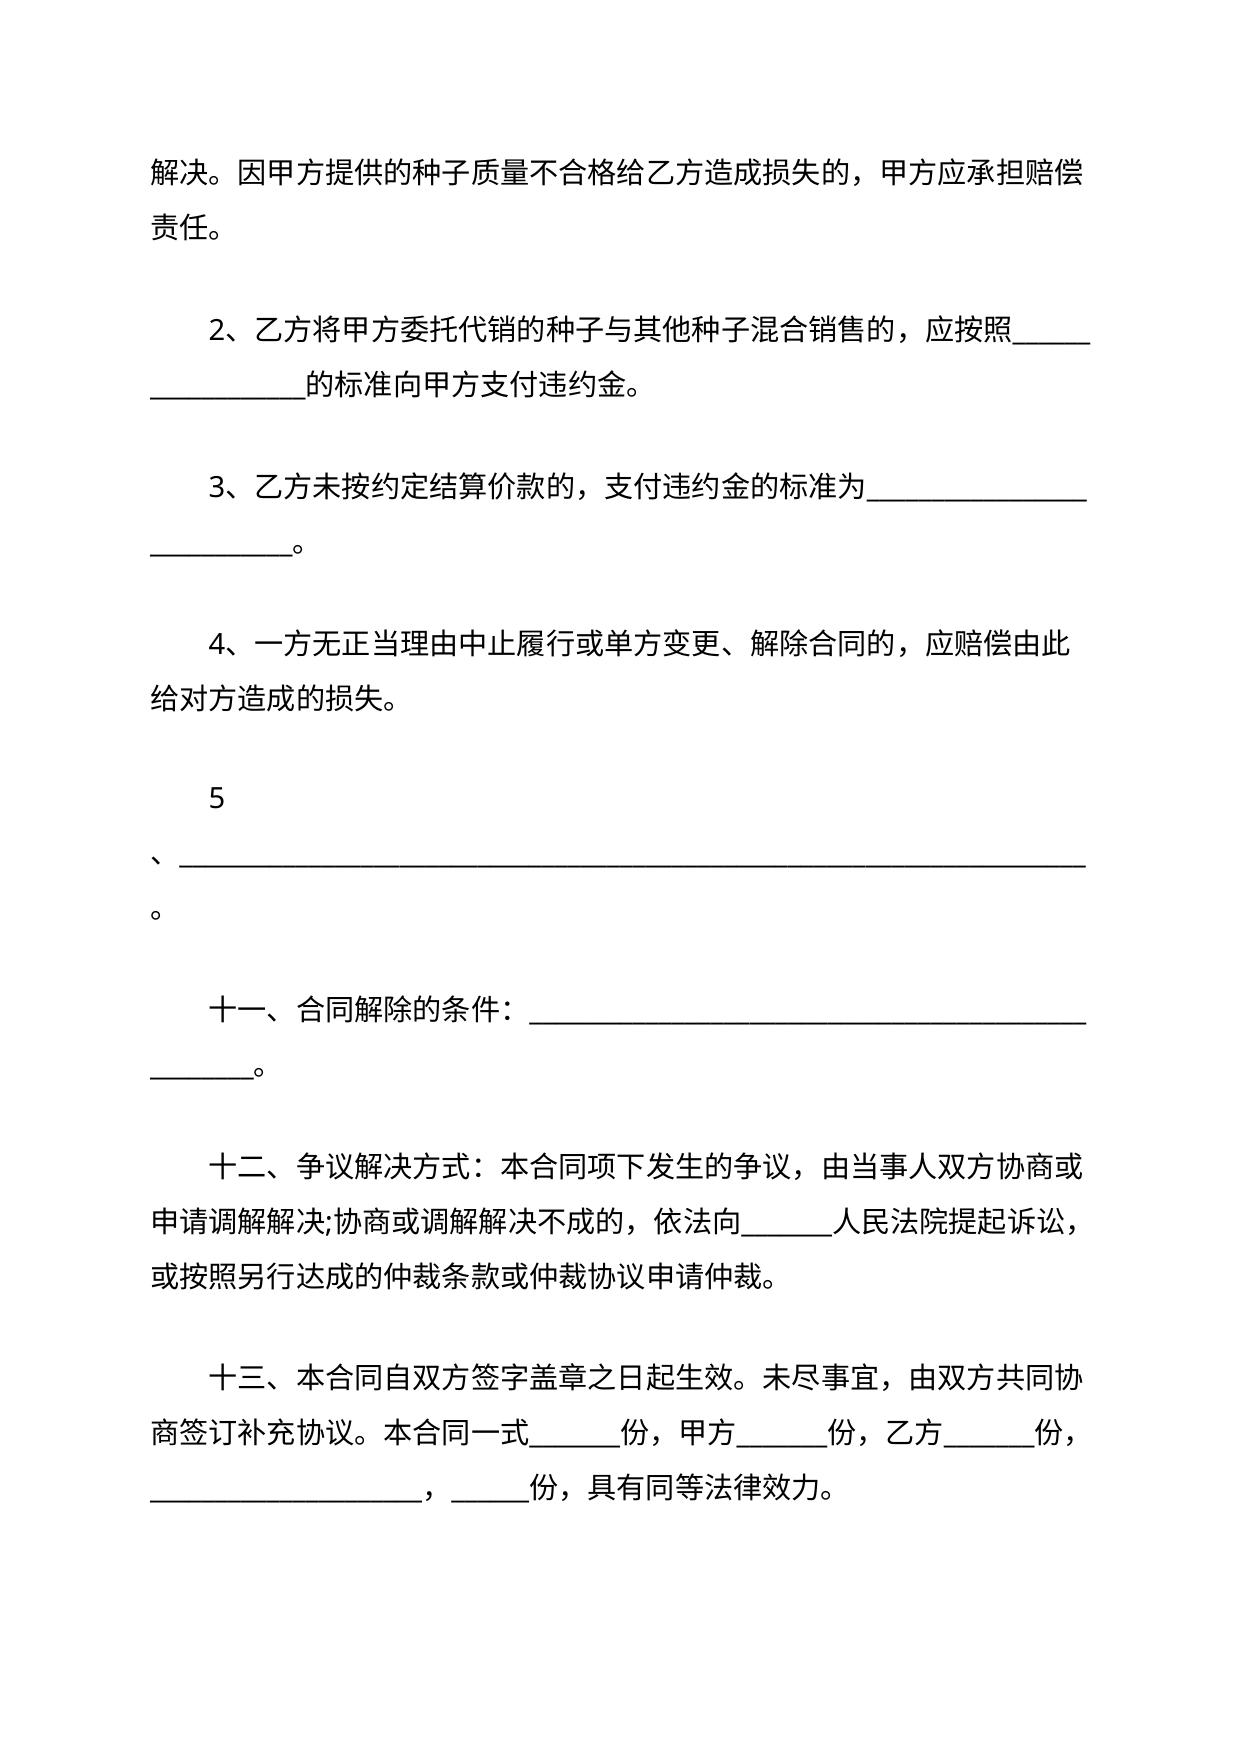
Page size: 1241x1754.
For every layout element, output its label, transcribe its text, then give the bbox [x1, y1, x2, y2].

text 5、______________________________________________________________________。 [150, 777, 1090, 927]
text 4、一方无正当理由中止履行或单方变更、解除合同的，应赔偿由此给对方造成的损失。 [150, 621, 1090, 718]
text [150, 150, 1090, 247]
text 十二、争议解决方式：本合同项下发生的争议，由当事人双方协商或申请调解解决;协商或调解解决不成的，依法向_______人民法院提起诉讼，或按照另行达成的仲裁条款或仲裁协议申请仲裁。 [150, 1143, 1090, 1296]
text 3、乙方未按约定结算价款的，支付违约金的标准为____________________________。 [150, 464, 1090, 561]
text 十一、合同解除的条件：___________________________________________________。 [150, 986, 1090, 1084]
text 十三、本合同自双方签字盖章之日起生效。未尽事宜，由双方共同协商签订补充协议。本合同一式_______份，甲方_______份，乙方_______份，_____________________，______份，具有同等法律效力。 [150, 1355, 1090, 1507]
text 2、乙方将甲方委托代销的种子与其他种子混合销售的，应按照__________________的标准向甲方支付违约金。 [150, 307, 1090, 404]
